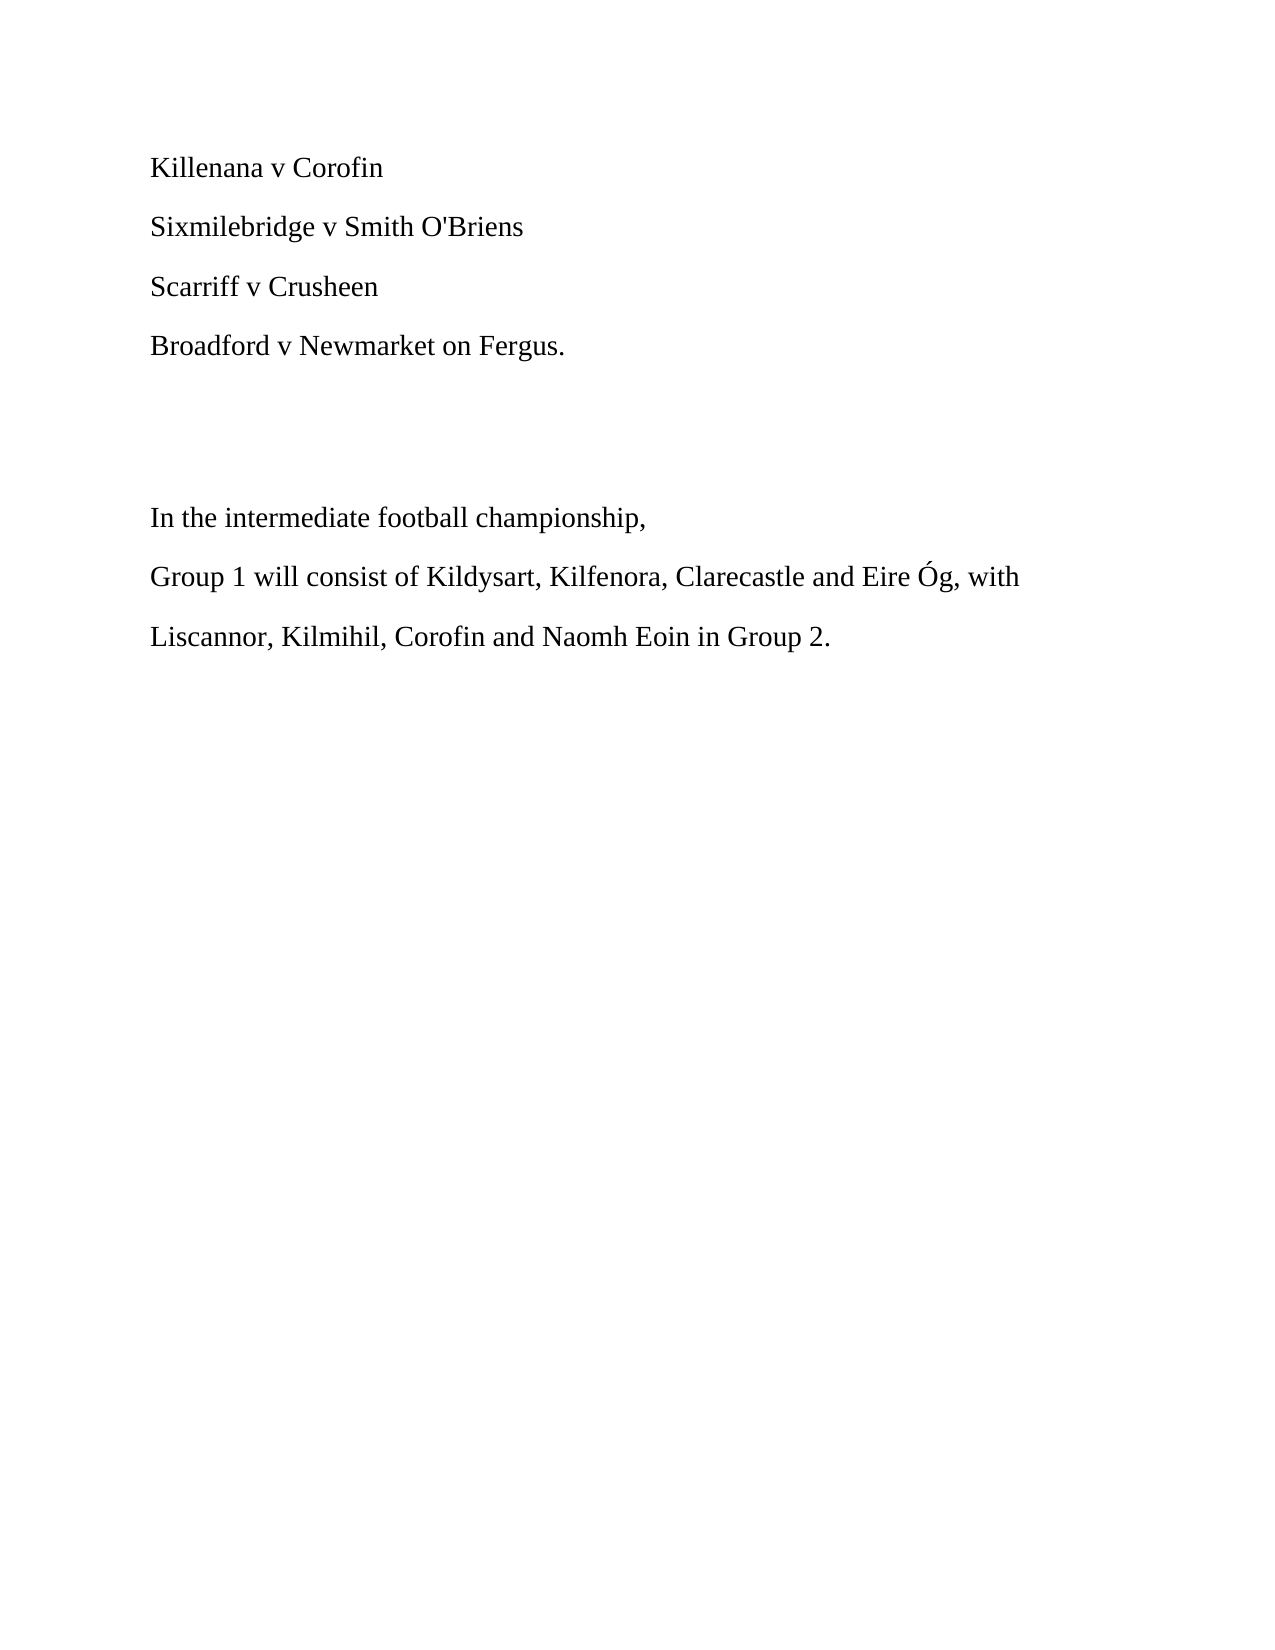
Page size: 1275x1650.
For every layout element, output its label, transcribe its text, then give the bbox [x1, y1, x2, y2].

text Liscannor, Kilmihil, Corofin and Naomh Eoin in Group 2. [150, 619, 1125, 652]
text In the intermediate football championship, [150, 500, 1125, 533]
text Broadford v Newmarket on Fergus. [150, 328, 1125, 362]
text Sixmilebridge v Smith O'Briens [150, 209, 1125, 243]
text Scarriff v Crusheen [150, 269, 1125, 302]
text Group 1 will consist of Kildysart, Kilfenora, Clarecastle and Eire Óg, with [150, 559, 1125, 593]
text Killenana v Corofin [150, 150, 1125, 183]
